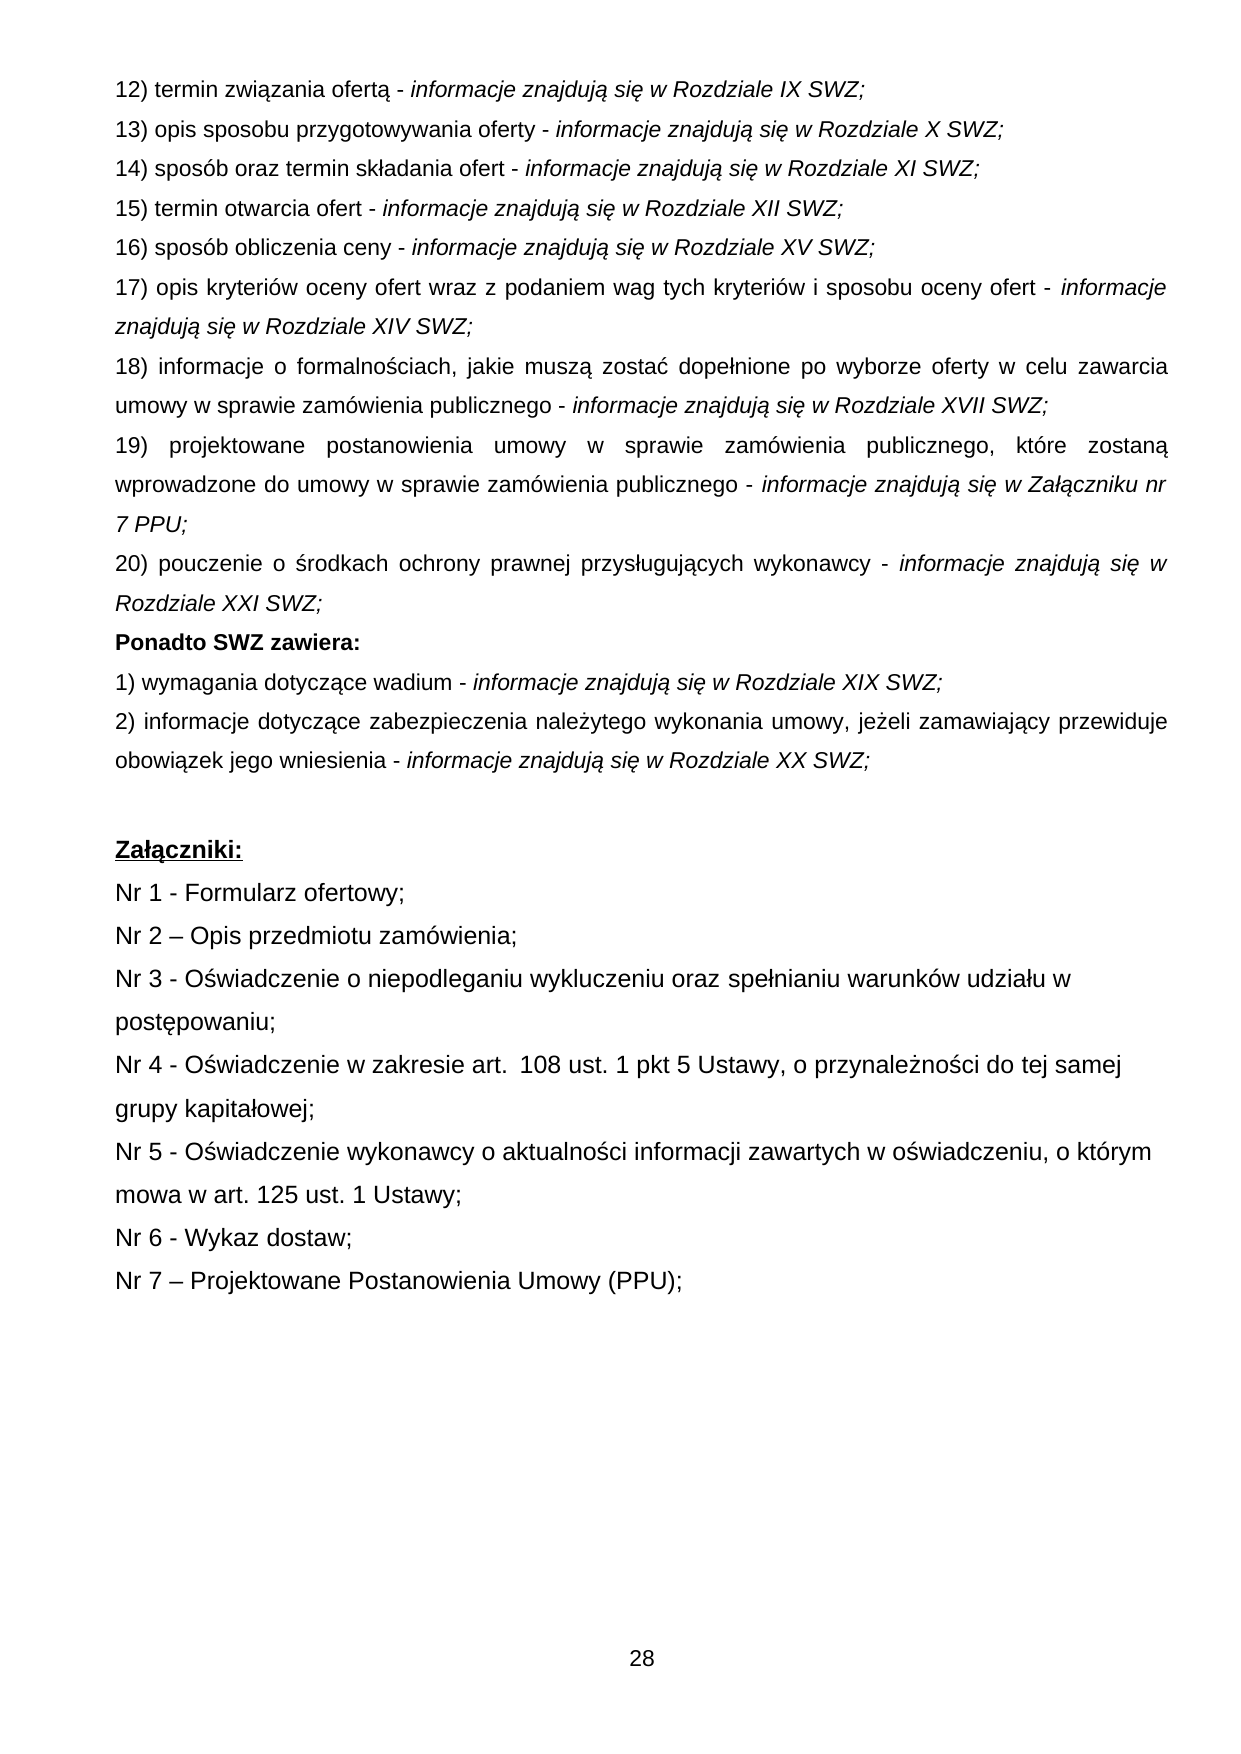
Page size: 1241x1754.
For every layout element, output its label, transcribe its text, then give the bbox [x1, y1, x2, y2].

text Nr 4 - Oświadczenie w zakresie art. 108 ust. 1 pkt 5 Ustawy, o przynależności do tej samej grupy kapitałowej; [115, 1050, 1169, 1122]
text Nr 2 – Opis przedmiotu zamówienia; [115, 921, 1169, 950]
text Nr 6 - Wykaz dostaw; [115, 1223, 1169, 1252]
text 19) projektowane postanowienia umowy w sprawie zamówienia publicznego, które zostaną wprowadzone do umowy w sprawie zamówienia publicznego - informacje znajdują się w Załączniku nr 7 PPU; [115, 432, 1169, 537]
text Nr 7 – Projektowane Postanowienia Umowy (PPU); [115, 1266, 1169, 1295]
text Nr 5 - Oświadczenie wykonawcy o aktualności informacji zawartych w oświadczeniu, o którym mowa w art. 125 ust. 1 Ustawy; [115, 1137, 1169, 1208]
text 14) sposób oraz termin składania ofert - informacje znajdują się w Rozdziale XI SWZ; [115, 155, 1169, 182]
text Nr 3 - Oświadczenie o niepodleganiu wykluczeniu oraz spełnianiu warunków udziału w postępowaniu; [115, 964, 1169, 1036]
text 20) pouczenie o środkach ochrony prawnej przysługujących wykonawcy - informacje znajdują się w Rozdziale XXI SWZ; [115, 550, 1169, 616]
text 1) wymagania dotyczące wadium - informacje znajdują się w Rozdziale XIX SWZ; [115, 668, 1169, 695]
text Ponadto SWZ zawiera: [115, 629, 1169, 655]
text 18) informacje o formalnościach, jakie muszą zostać dopełnione po wyborze oferty w celu zawarcia umowy w sprawie zamówienia publicznego - informacje znajdują się w Rozdziale XVII SWZ; [115, 353, 1169, 418]
text 17) opis kryteriów oceny ofert wraz z podaniem wag tych kryteriów i sposobu oceny ofert - informacje znajdują się w Rozdziale XIV SWZ; [115, 274, 1169, 339]
text 12) termin związania ofertą - informacje znajdują się w Rozdziale IX SWZ; [115, 76, 1169, 103]
text Załączniki: [115, 835, 1169, 863]
text 15) termin otwarcia ofert - informacje znajdują się w Rozdziale XII SWZ; [115, 195, 1169, 221]
text 2) informacje dotyczące zabezpieczenia należytego wykonania umowy, jeżeli zamawiający przewiduje obowiązek jego wniesienia - informacje znajdują się w Rozdziale XX SWZ; [115, 708, 1169, 774]
text 16) sposób obliczenia ceny - informacje znajdują się w Rozdziale XV SWZ; [115, 234, 1169, 261]
text Nr 1 - Formularz ofertowy; [115, 878, 1169, 907]
text 13) opis sposobu przygotowywania oferty - informacje znajdują się w Rozdziale X SWZ; [115, 116, 1169, 142]
